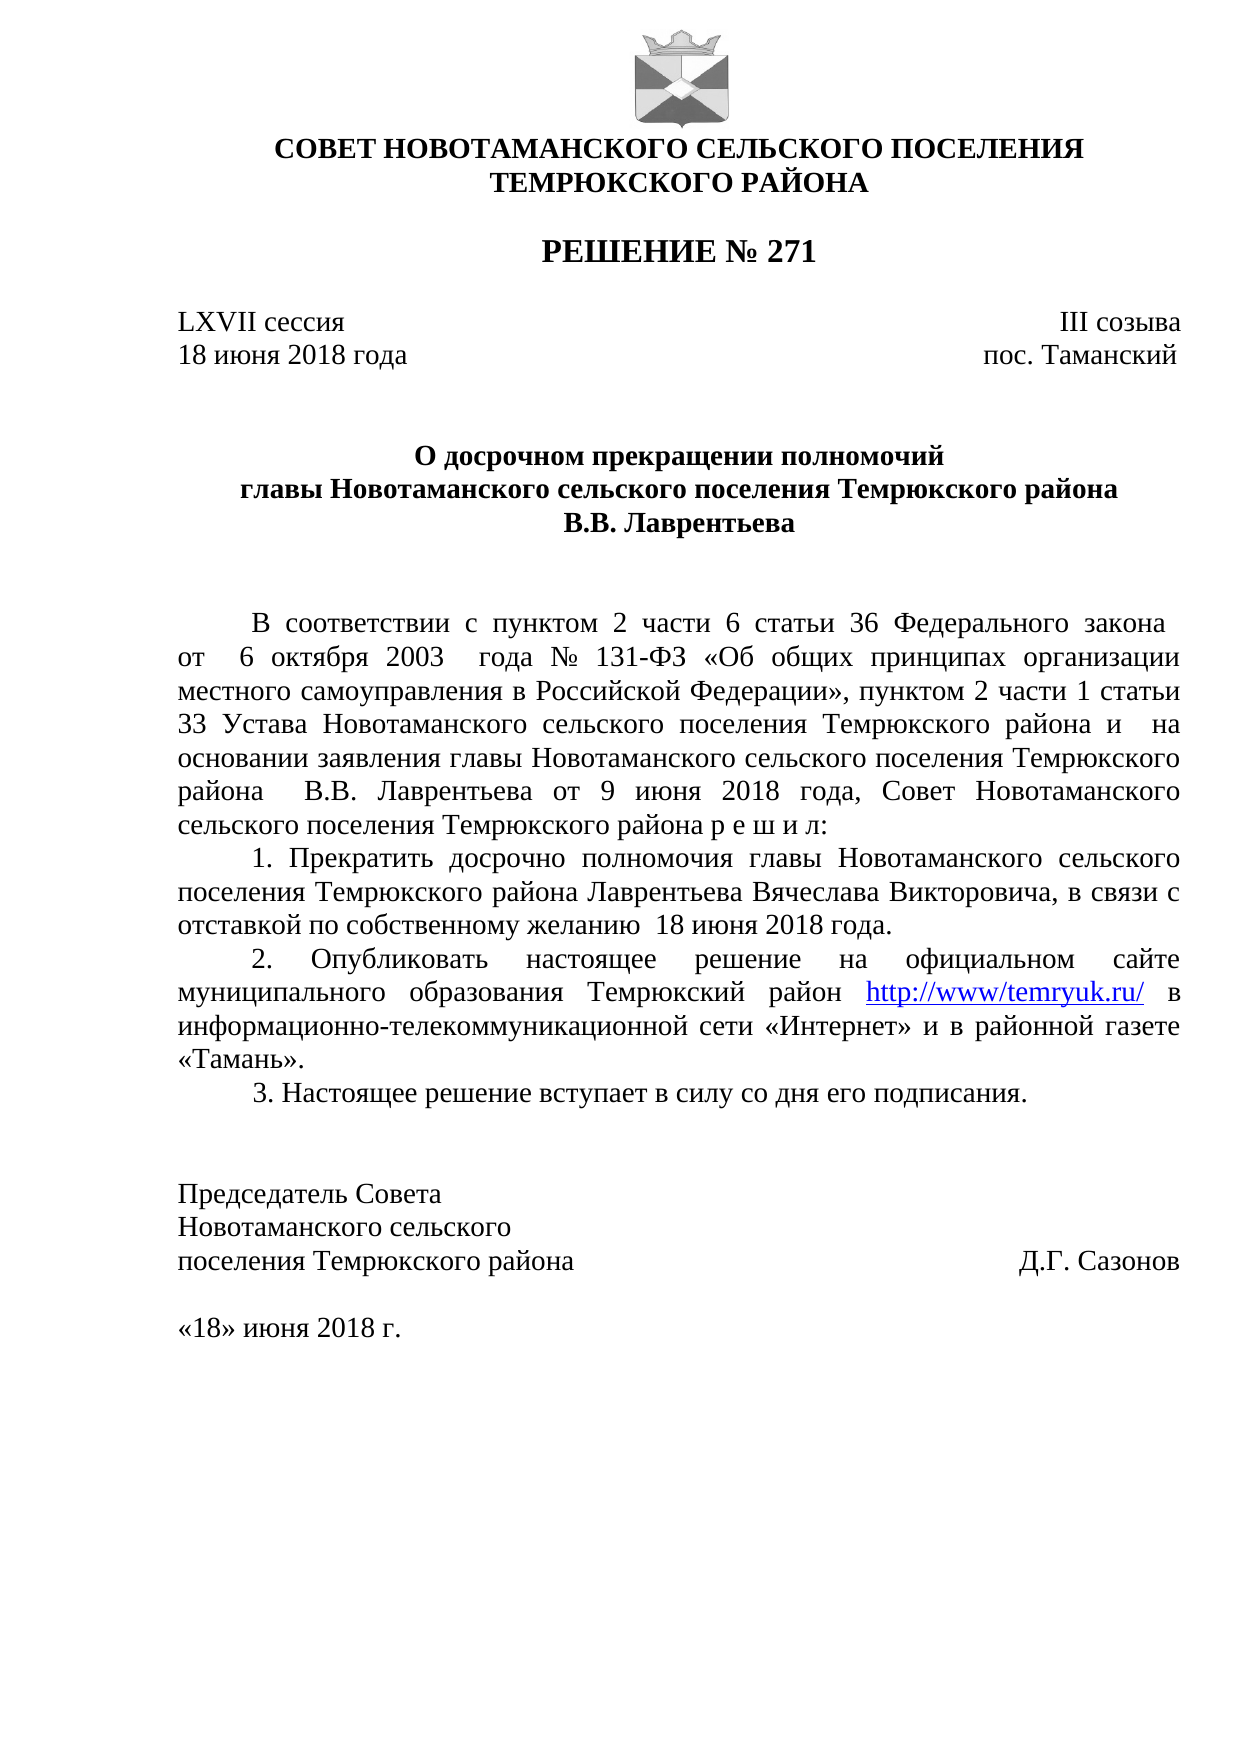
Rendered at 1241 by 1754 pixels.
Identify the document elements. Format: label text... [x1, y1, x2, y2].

text 18 июня 2018 года пос. Таманский [177, 337, 1181, 371]
text ТЕМРЮКСКОГО РАЙОНА [177, 165, 1181, 198]
title СОВЕТ НОВОТАМАНСКОГО СЕЛЬСКОГО ПОСЕЛЕНИЯ [177, 131, 1181, 165]
text LXVII сессия III созыва [177, 304, 1181, 337]
text 3. Настоящее решение вступает в силу со дня его подписания. [177, 1075, 1181, 1109]
text 1. Прекратить досрочно полномочия главы Новотаманского сельского поселения Темрюкского района Лаврентьева Вячеслава Викторовича, в связи с отставкой по собственному желанию 18 июня 2018 года. [177, 840, 1181, 941]
text «18» июня 2018 г. [177, 1310, 1181, 1343]
subtitle РЕШЕНИЕ № 271 [177, 232, 1181, 270]
text главы Новотаманского сельского поселения Темрюкского района [177, 471, 1181, 505]
text 2. Опубликовать настоящее решение на официальном сайте муниципального образования Темрюкский район http://www/temryuk.ru/ в информационно-телекоммуникационной сети «Интернет» и в районной газете «Тамань». [177, 941, 1181, 1075]
text поселения Темрюкского района Д.Г. Сазонов [177, 1243, 1181, 1276]
text О досрочном прекращении полномочий [177, 438, 1181, 471]
text В.В. Лаврентьева [177, 505, 1181, 538]
text В соответствии с пунктом 2 части 6 статьи 36 Федерального закона от 6 октября 2003 года № 131-ФЗ «Об общих принципах организации местного самоуправления в Российской Федерации», пунктом 2 части 1 статьи 33 Устава Новотаманского сельского поселения Темрюкского района и на основании заявления главы Новотаманского сельского поселения Темрюкского района В.В. Лаврентьева от 9 июня 2018 года, Совет Новотаманского сельского поселения Темрюкского района р е ш и л: [177, 606, 1181, 840]
text Председатель Совета [177, 1176, 1181, 1209]
text Новотаманского сельского [177, 1209, 1181, 1243]
